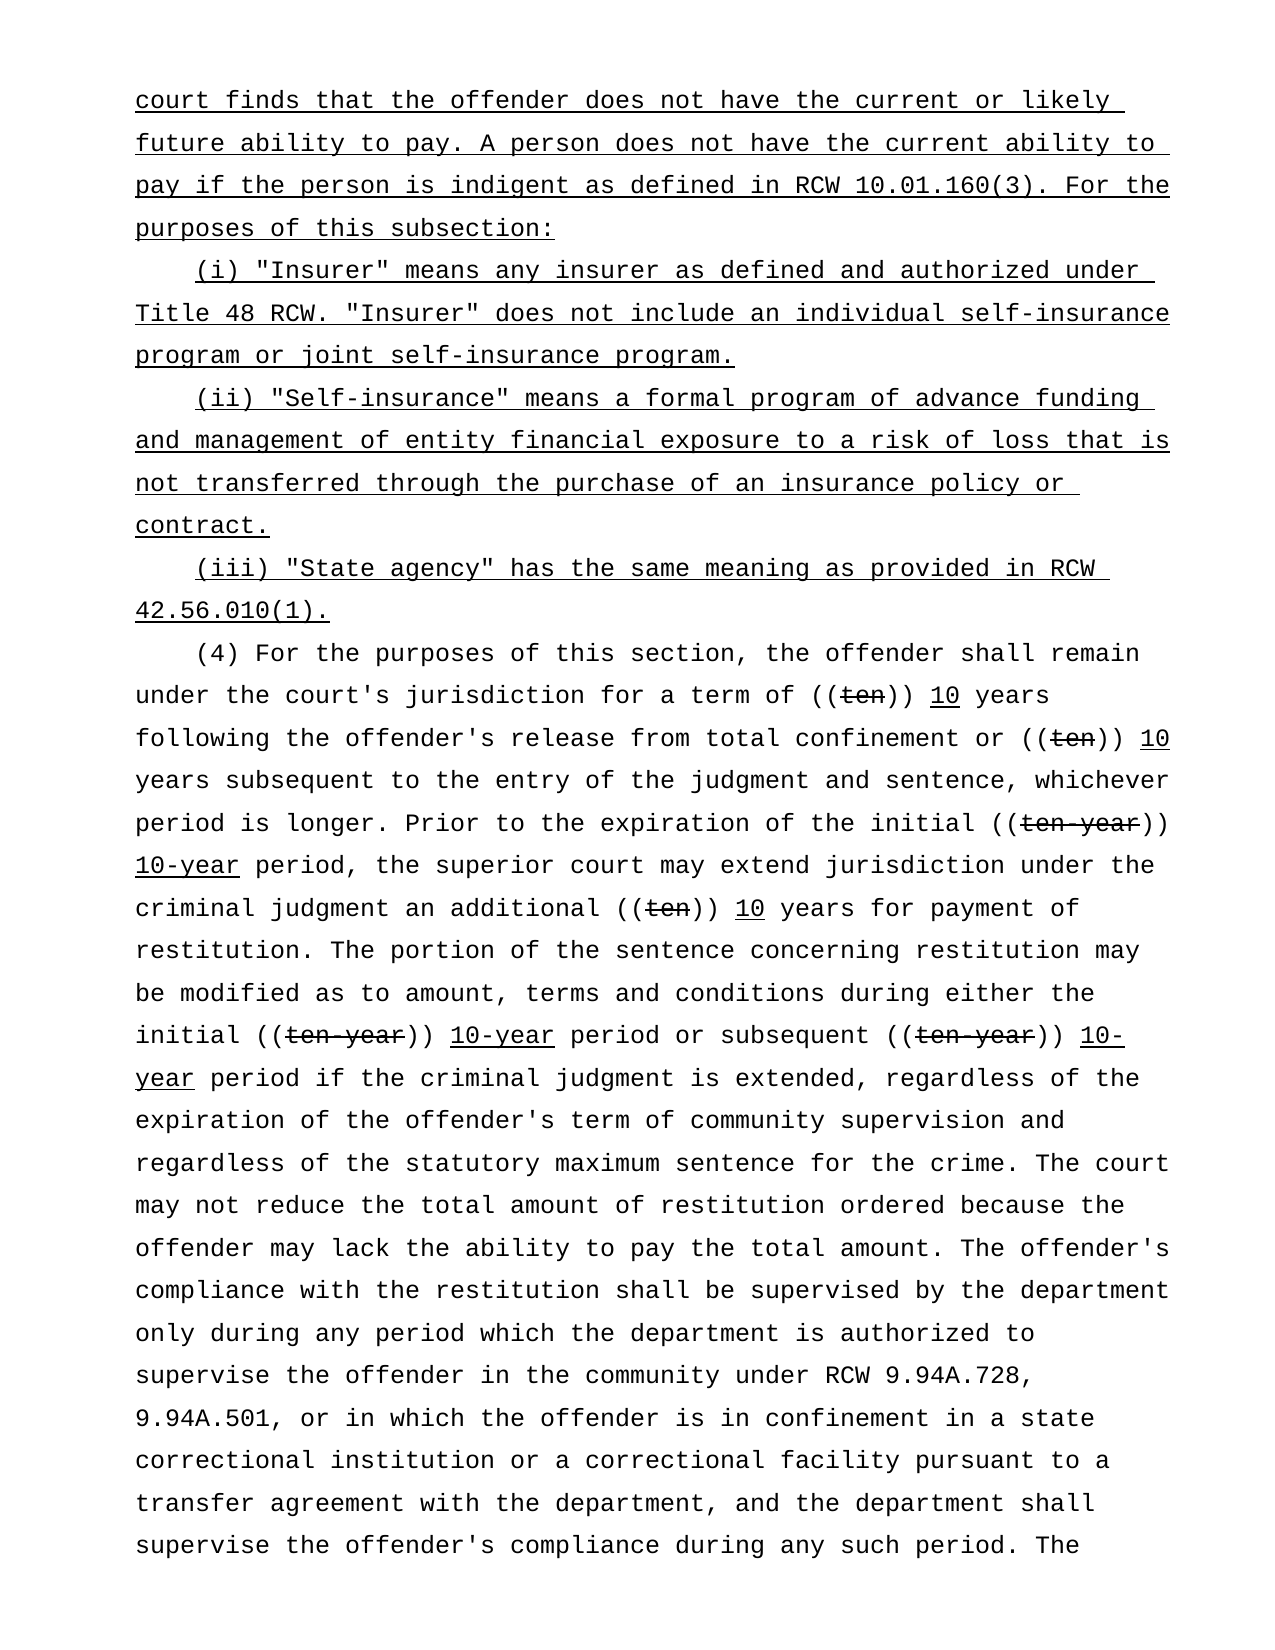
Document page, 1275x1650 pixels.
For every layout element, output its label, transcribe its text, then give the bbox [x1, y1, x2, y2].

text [135, 627, 1170, 1562]
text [135, 75, 1170, 154]
text (iii) "State agency" has the same meaning as provided in RCW 42.56.010(1). [135, 542, 1170, 627]
text (ii) "Self-insurance" means a formal program of advance funding and management of entity financial exposure to a risk of loss that is not transferred through the purchase of an insurance policy or contract. [135, 372, 1170, 451]
text (ii) "Self-insurance" means a formal program of advance funding and management of entity financial exposure to a risk of loss that is not transferred through the purchase of an insurance policy or contract. [135, 453, 1170, 542]
text (i) "Insurer" means any insurer as defined and authorized under Title 48 RCW. "Insurer" does not include an individual self-insurance program or joint self-insurance program. [135, 325, 1170, 372]
text (i) "Insurer" means any insurer as defined and authorized under Title 48 RCW. "Insurer" does not include an individual self-insurance program or joint self-insurance program. [135, 245, 1170, 324]
